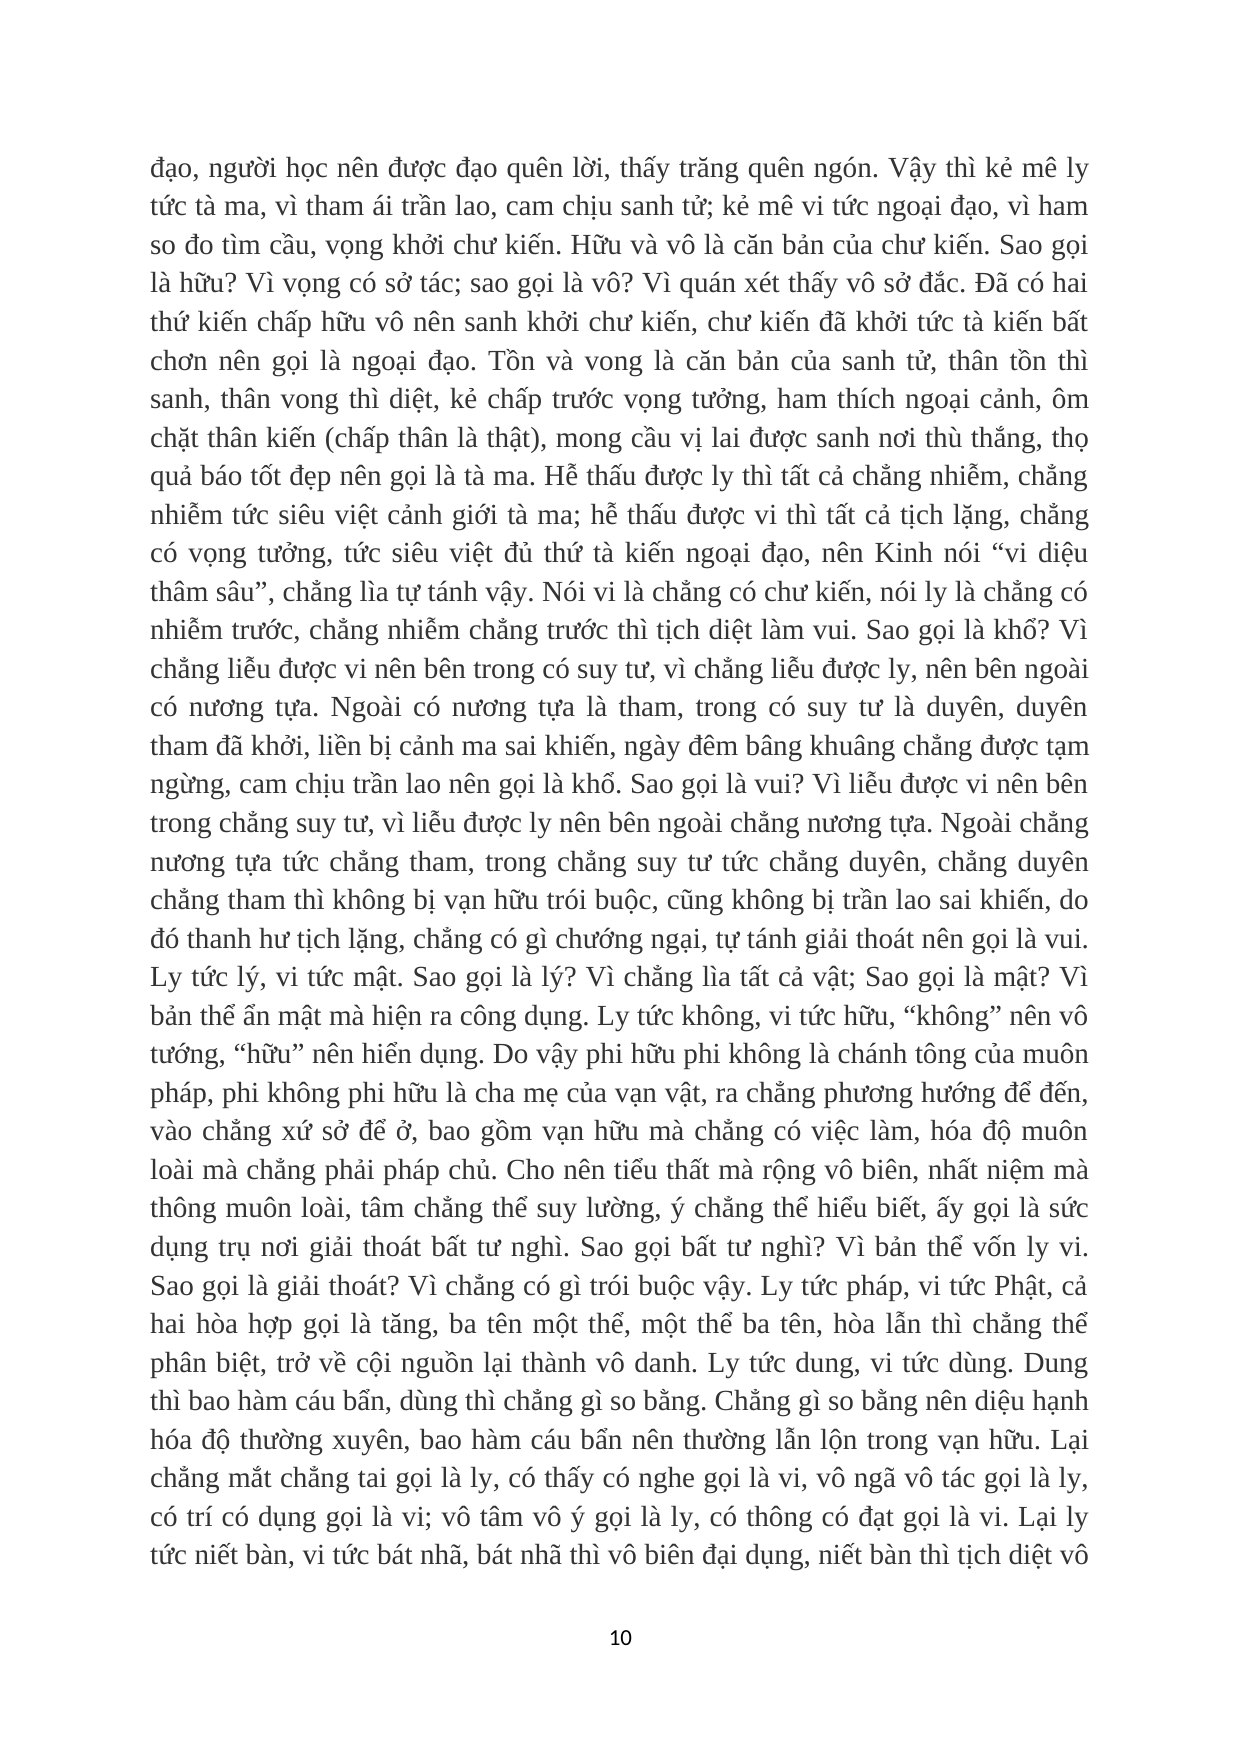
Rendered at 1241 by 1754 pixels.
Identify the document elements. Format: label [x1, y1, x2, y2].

text [150, 150, 1090, 1571]
